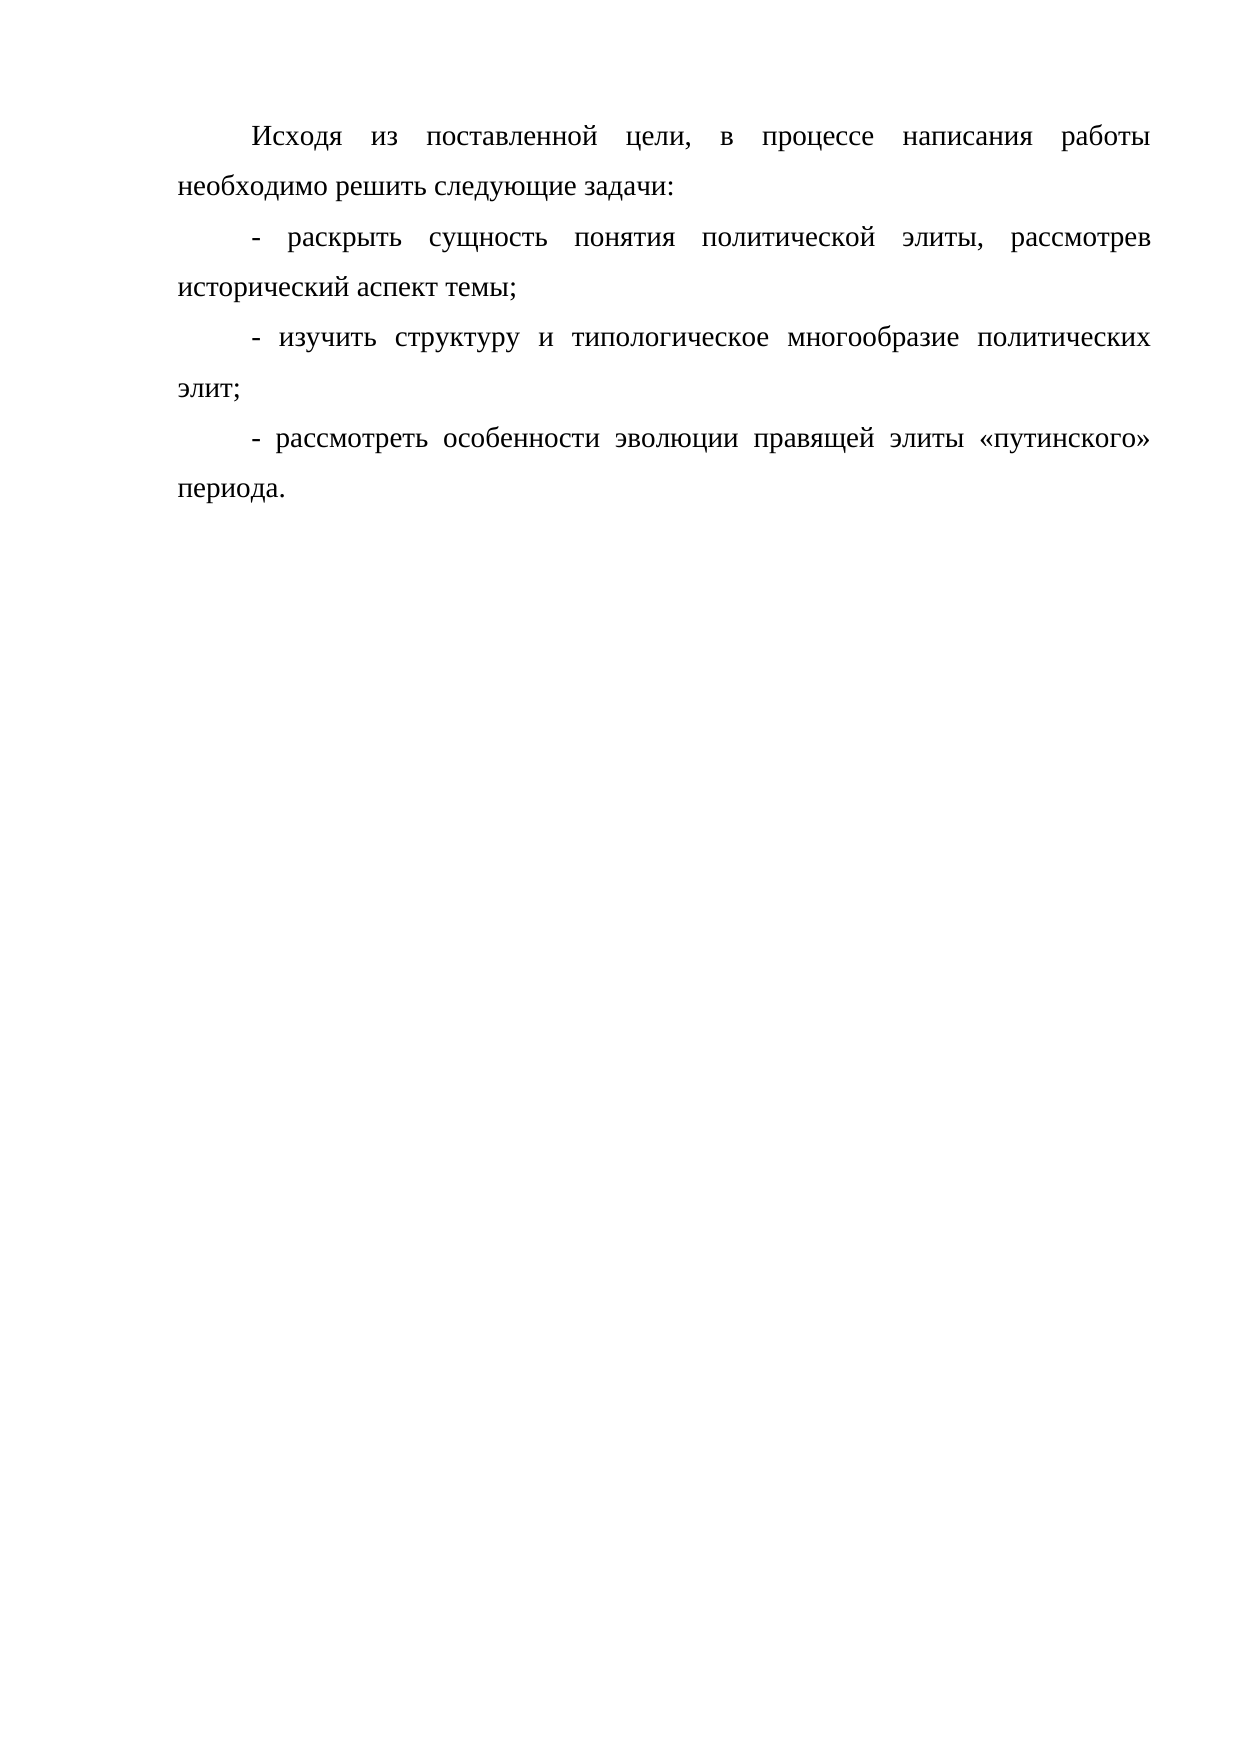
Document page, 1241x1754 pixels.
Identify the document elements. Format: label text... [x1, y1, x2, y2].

text Исходя из поставленной цели, в процессе написания работы необходимо решить следующие задачи: [177, 118, 1152, 202]
text - изучить структуру и типологическое многообразие политических элит; [177, 319, 1152, 403]
text - рассмотреть особенности эволюции правящей элиты «путинского» периода. [177, 420, 1152, 504]
text - раскрыть сущность понятия политической элиты, рассмотрев исторический аспект темы; [177, 219, 1152, 303]
